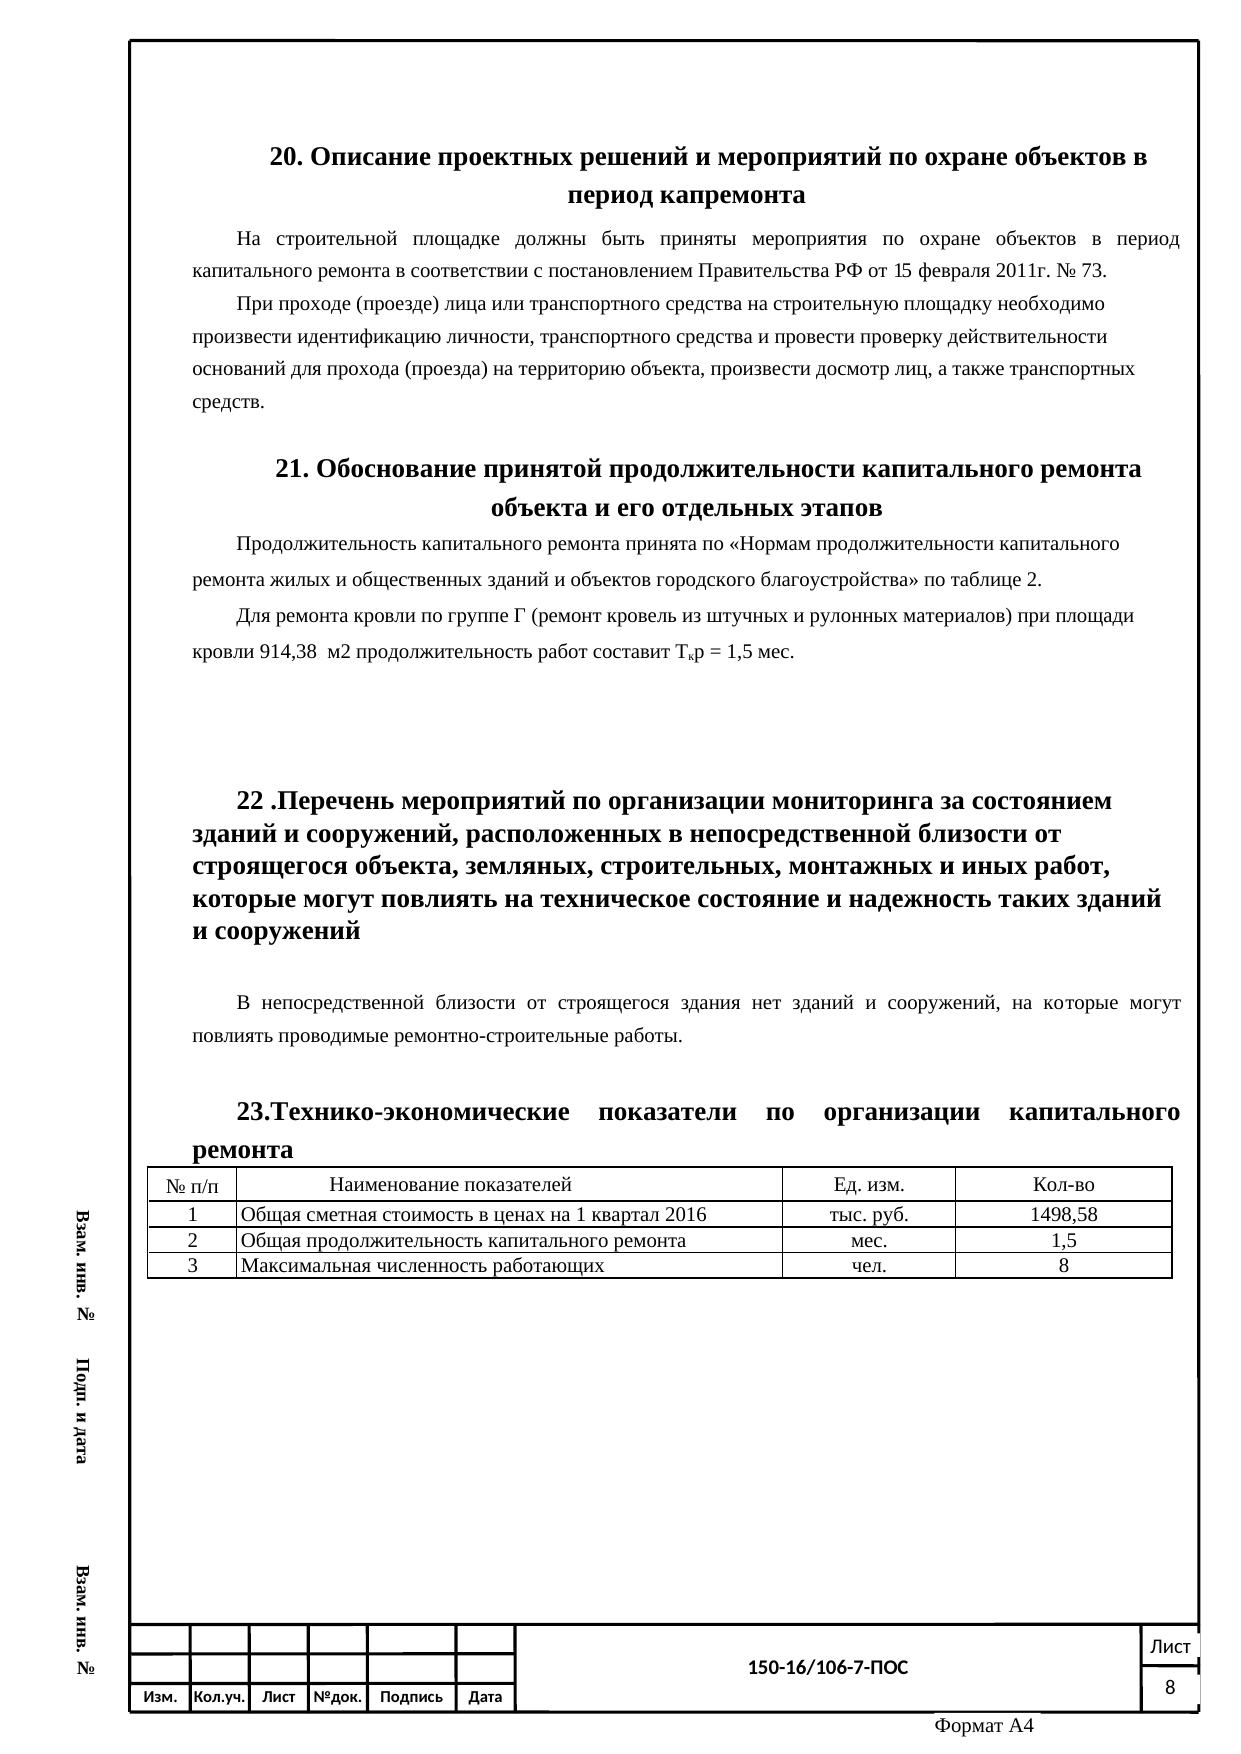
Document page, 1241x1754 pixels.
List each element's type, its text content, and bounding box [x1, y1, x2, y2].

text При проходе (проезде) лица или транспортного средства на строительную площадку необходимо произвести идентификацию личности, транспортного средства и провести проверку действительности оснований для прохода (проезда) на территорию объекта, произвести досмотр лиц, а также транспортных средств. [192, 285, 1181, 415]
table_header Наименование показателей [237, 1168, 782, 1200]
table_header Кол-во [956, 1168, 1171, 1200]
text 23.Технико-экономические показатели по организации капитального ремонта [192, 1090, 1181, 1166]
text В непосредственной близости от строящегося здания нет зданий и сооружений, на которые могут повлиять проводимые ремонтно-строительные работы. [192, 983, 1181, 1049]
text 22 .Перечень мероприятий по организации мониторинга за состоянием зданий и сооружений, расположенных в непосредственной близости от строящегося объекта, земляных, строительных, монтажных и иных работ, которые могут повлиять на техническое состояние и надежность таких зданий и сооружений [192, 784, 1181, 946]
table_cell Общая сметная стоимость в ценах на 1 квартал 2016 [237, 1202, 782, 1226]
text Продолжительность капитального ремонта принята по «Нормам продолжительности капитального ремонта жилых и общественных зданий и объектов городского благоустройства» по таблице 2. [192, 531, 1181, 591]
table_header № п/п [148, 1168, 236, 1200]
text 21. Обоснование принятой продолжительности капитального ремонта объекта и его отдельных этапов [192, 447, 1181, 524]
table_cell 8 [956, 1253, 1171, 1277]
table_cell мес. [783, 1228, 955, 1252]
text Для ремонта кровли по группе Г (ремонт кровель из штучных и рулонных материалов) при площади кровли 914,38 м2 продолжительность работ составит Ткр = 1,5 мес. [192, 603, 1181, 663]
table_cell 3 [148, 1253, 236, 1277]
table_cell 2 [148, 1227, 236, 1252]
text 20. Описание проектных решений и мероприятий по охране объектов в период капремонта [192, 134, 1181, 211]
table_cell чел. [783, 1253, 955, 1277]
table_cell Общая продолжительность капитального ремонта [237, 1228, 782, 1252]
table_cell 1498,58 [956, 1202, 1171, 1226]
table_cell 1,5 [956, 1228, 1171, 1252]
table_cell 1 [148, 1201, 236, 1226]
table_cell Максимальная численность работающих [237, 1253, 782, 1277]
table_cell тыс. руб. [783, 1202, 955, 1226]
text На строительной площадке должны быть приняты мероприятия по охране объектов в период капитального ремонта в соответствии с постановлением Правительства РФ от 15 февраля 2011г. № 73. [192, 219, 1181, 284]
table_header Ед. изм. [783, 1168, 955, 1200]
